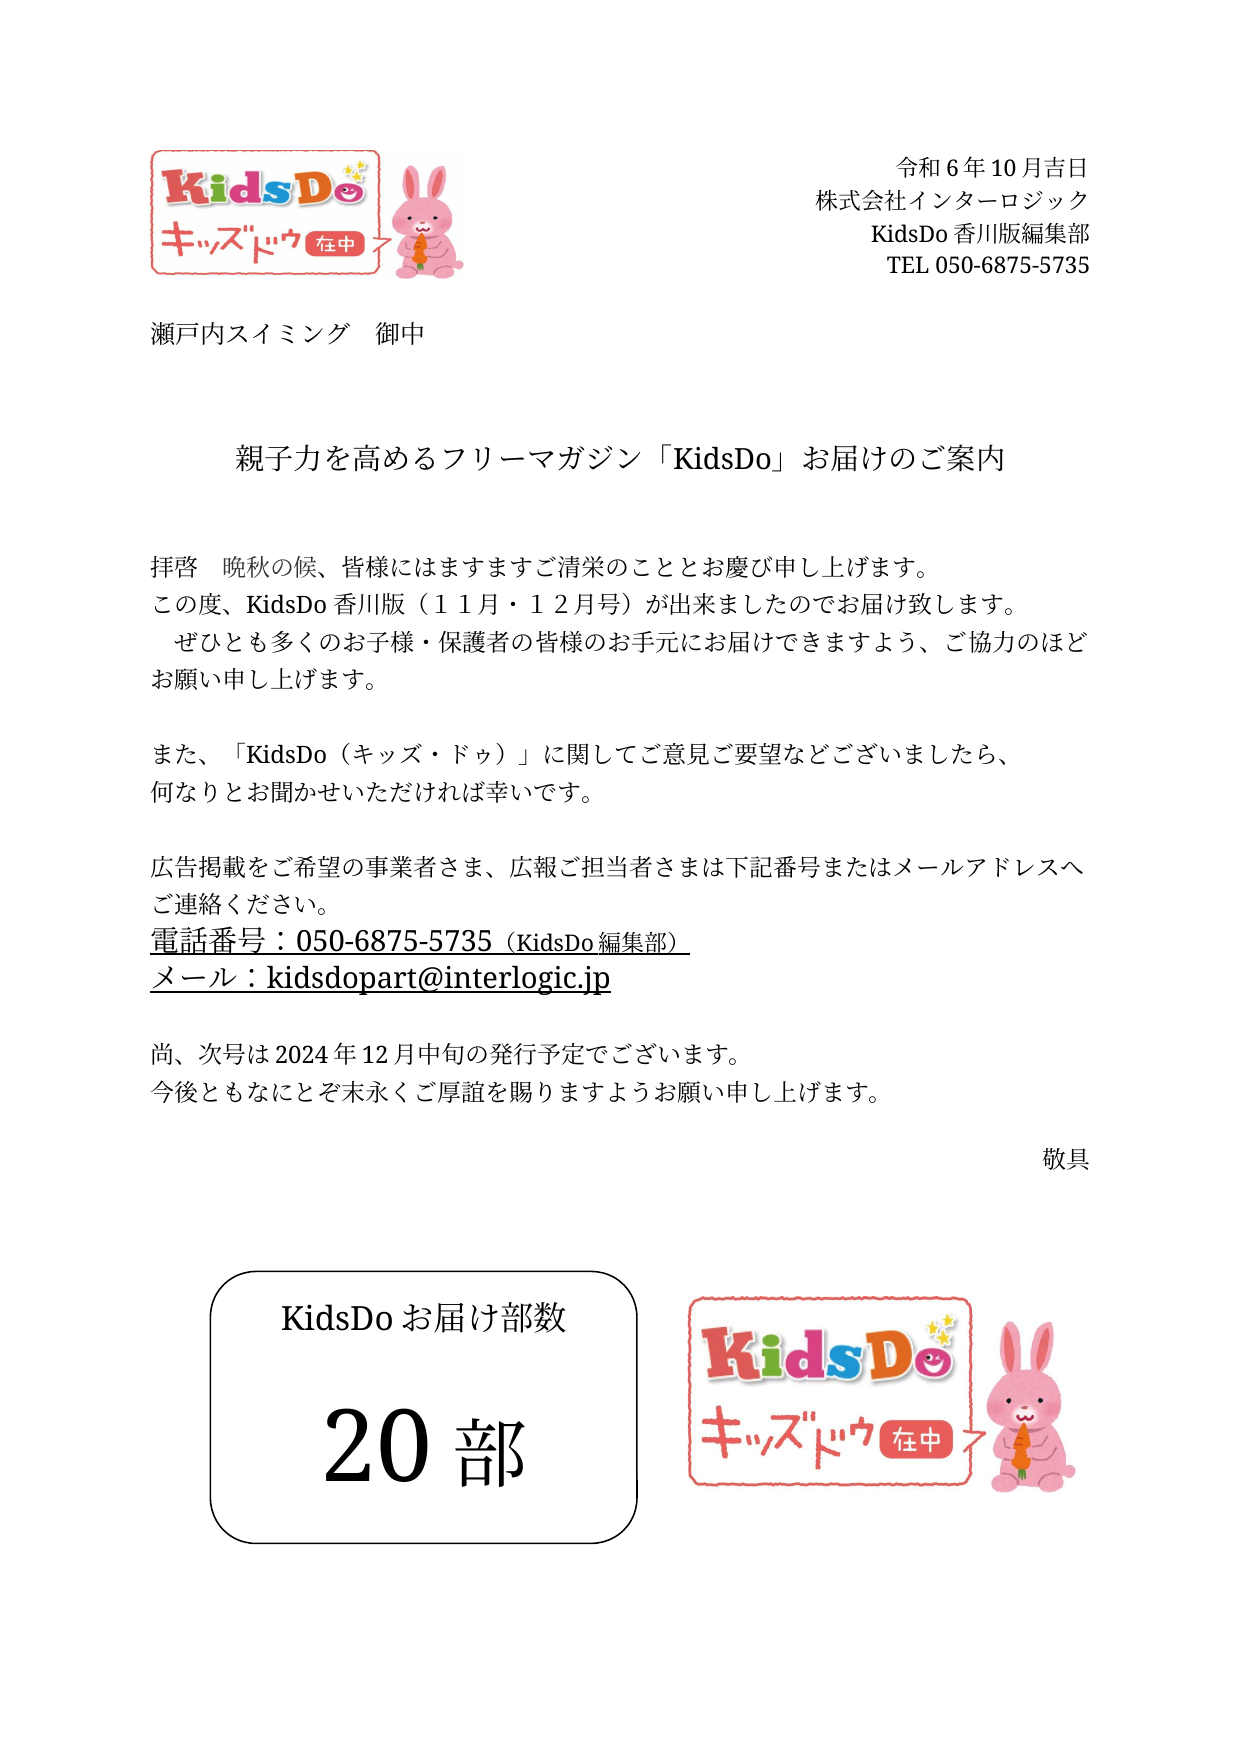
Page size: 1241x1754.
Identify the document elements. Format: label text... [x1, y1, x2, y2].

text メール：kidsdopart@interlogic.jp [150, 958, 1090, 996]
picture [150, 150, 464, 279]
text 何なりとお聞かせいただければ幸いです。 [150, 771, 1090, 808]
text ぜひとも多くのお子様・保護者の皆様のお手元にお届けできますよう、ご協力のほどお願い申し上げます。 [150, 621, 1090, 696]
text この度、KidsDo 香川版（１１月・１２月号）が出来ましたのでお届け致します。 [150, 583, 1090, 621]
text 親子力を高めるフリーマガジン「KidsDo」お届けのご案内 [150, 436, 1090, 478]
text TEL 050-6875-5735 [150, 249, 1090, 280]
text 株式会社インターロジック [464, 183, 1090, 216]
text KidsDo香川版編集部 [464, 216, 1090, 249]
text 尚、次号は2024年12月中旬の発行予定でございます。 [150, 1033, 1090, 1071]
text 敬具 [150, 1142, 1090, 1175]
text 拝啓 晩秋の候、皆様にはますますご清栄のこととお慶び申し上げます。 [150, 546, 1090, 583]
text 広告掲載をご希望の事業者さま、広報ご担当者さまは下記番号またはメールアドレスへご連絡ください。 [150, 846, 1090, 921]
text 令和6年10月吉日 [464, 150, 1090, 183]
picture [687, 1296, 1076, 1493]
text 電話番号：050-6875-5735（KidsDo編集部） [150, 921, 1090, 958]
text また、「KidsDo（キッズ・ドゥ）」に関してご意見ご要望などございましたら、 [150, 733, 1090, 771]
text 今後ともなにとぞ末永くご厚誼を賜りますようお願い申し上げます。 [150, 1071, 1090, 1108]
text 瀬戸内スイミング 御中 [150, 314, 1090, 350]
